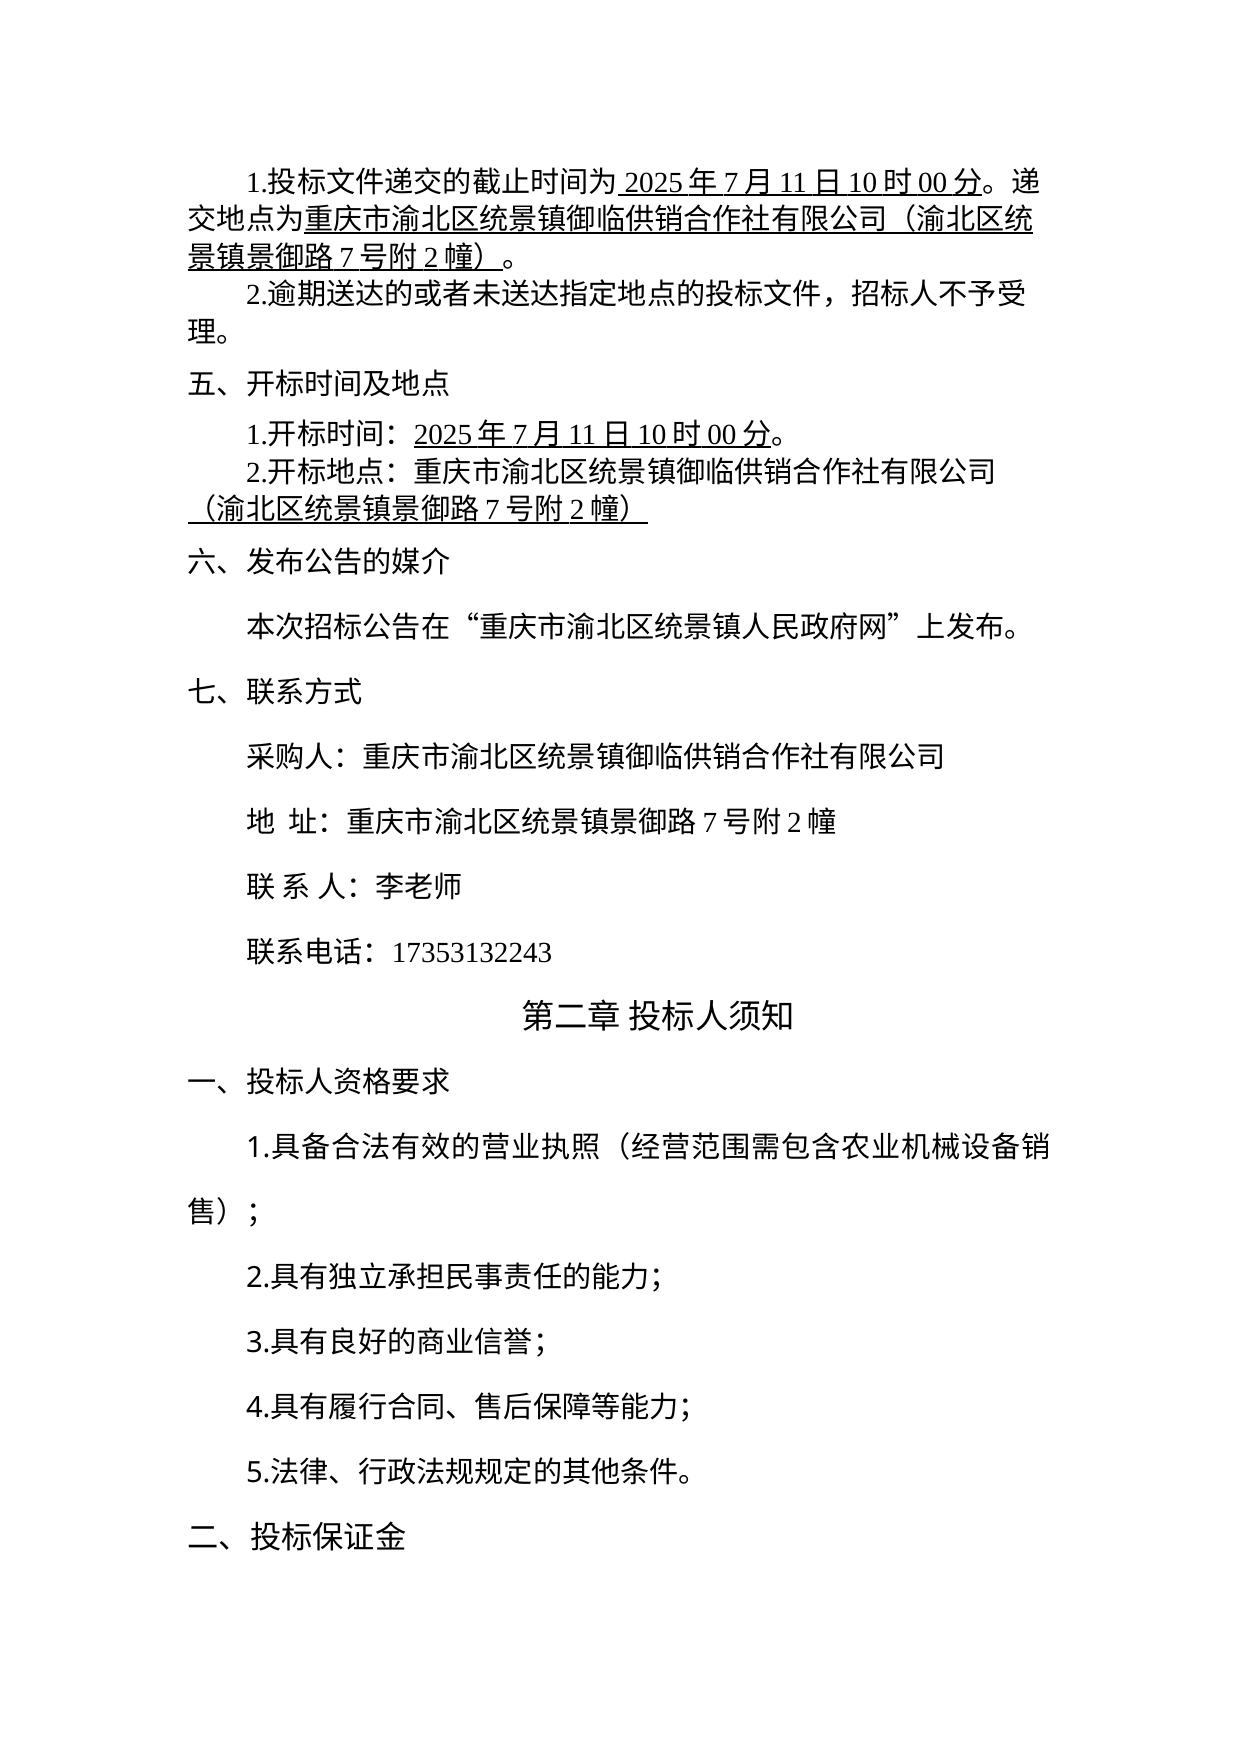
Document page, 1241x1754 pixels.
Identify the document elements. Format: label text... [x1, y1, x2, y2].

text 六、发布公告的媒介 [187, 527, 1053, 592]
list 2.逾期送达的或者未送达指定地点的投标文件，招标人不予受理。 [187, 274, 1053, 349]
text 4.具有履行合同、售后保障等能力； [187, 1372, 1053, 1437]
text 3.具有良好的商业信誉； [187, 1307, 1053, 1372]
text 七、联系方式 [187, 657, 1053, 722]
list 1.开标时间：2025年7月11日10时00分。 [187, 414, 1053, 452]
text 一、投标人资格要求 [187, 1047, 1053, 1112]
text 1.具备合法有效的营业执照（经营范围需包含农业机械设备销售）； [187, 1112, 1053, 1242]
list 第二章 投标人须知 [187, 982, 1053, 1047]
text 本次招标公告在“重庆市渝北区统景镇人民政府网”上发布。 [187, 592, 1053, 657]
text 2.具有独立承担民事责任的能力； [187, 1242, 1053, 1307]
text 采购人：重庆市渝北区统景镇御临供销合作社有限公司 [187, 722, 1053, 787]
text 地 址：重庆市渝北区统景镇景御路7号附2幢 [187, 787, 1053, 852]
list 2.开标地点：重庆市渝北区统景镇御临供销合作社有限公司（渝北区统景镇景御路7号附2幢） [187, 452, 1053, 527]
text 联系电话：17353132243 [187, 917, 1053, 982]
list 1.投标文件递交的截止时间为 2025年7月11日10时00分。递交地点为重庆市渝北区统景镇御临供销合作社有限公司（渝北区统景镇景御路7号附2幢）。 [187, 162, 1053, 274]
list 二、投标保证金 [187, 1502, 1053, 1567]
text 五、开标时间及地点 [187, 349, 1053, 414]
text 5.法律、行政法规规定的其他条件。 [187, 1437, 1053, 1502]
text 联 系 人：李老师 [187, 852, 1053, 917]
